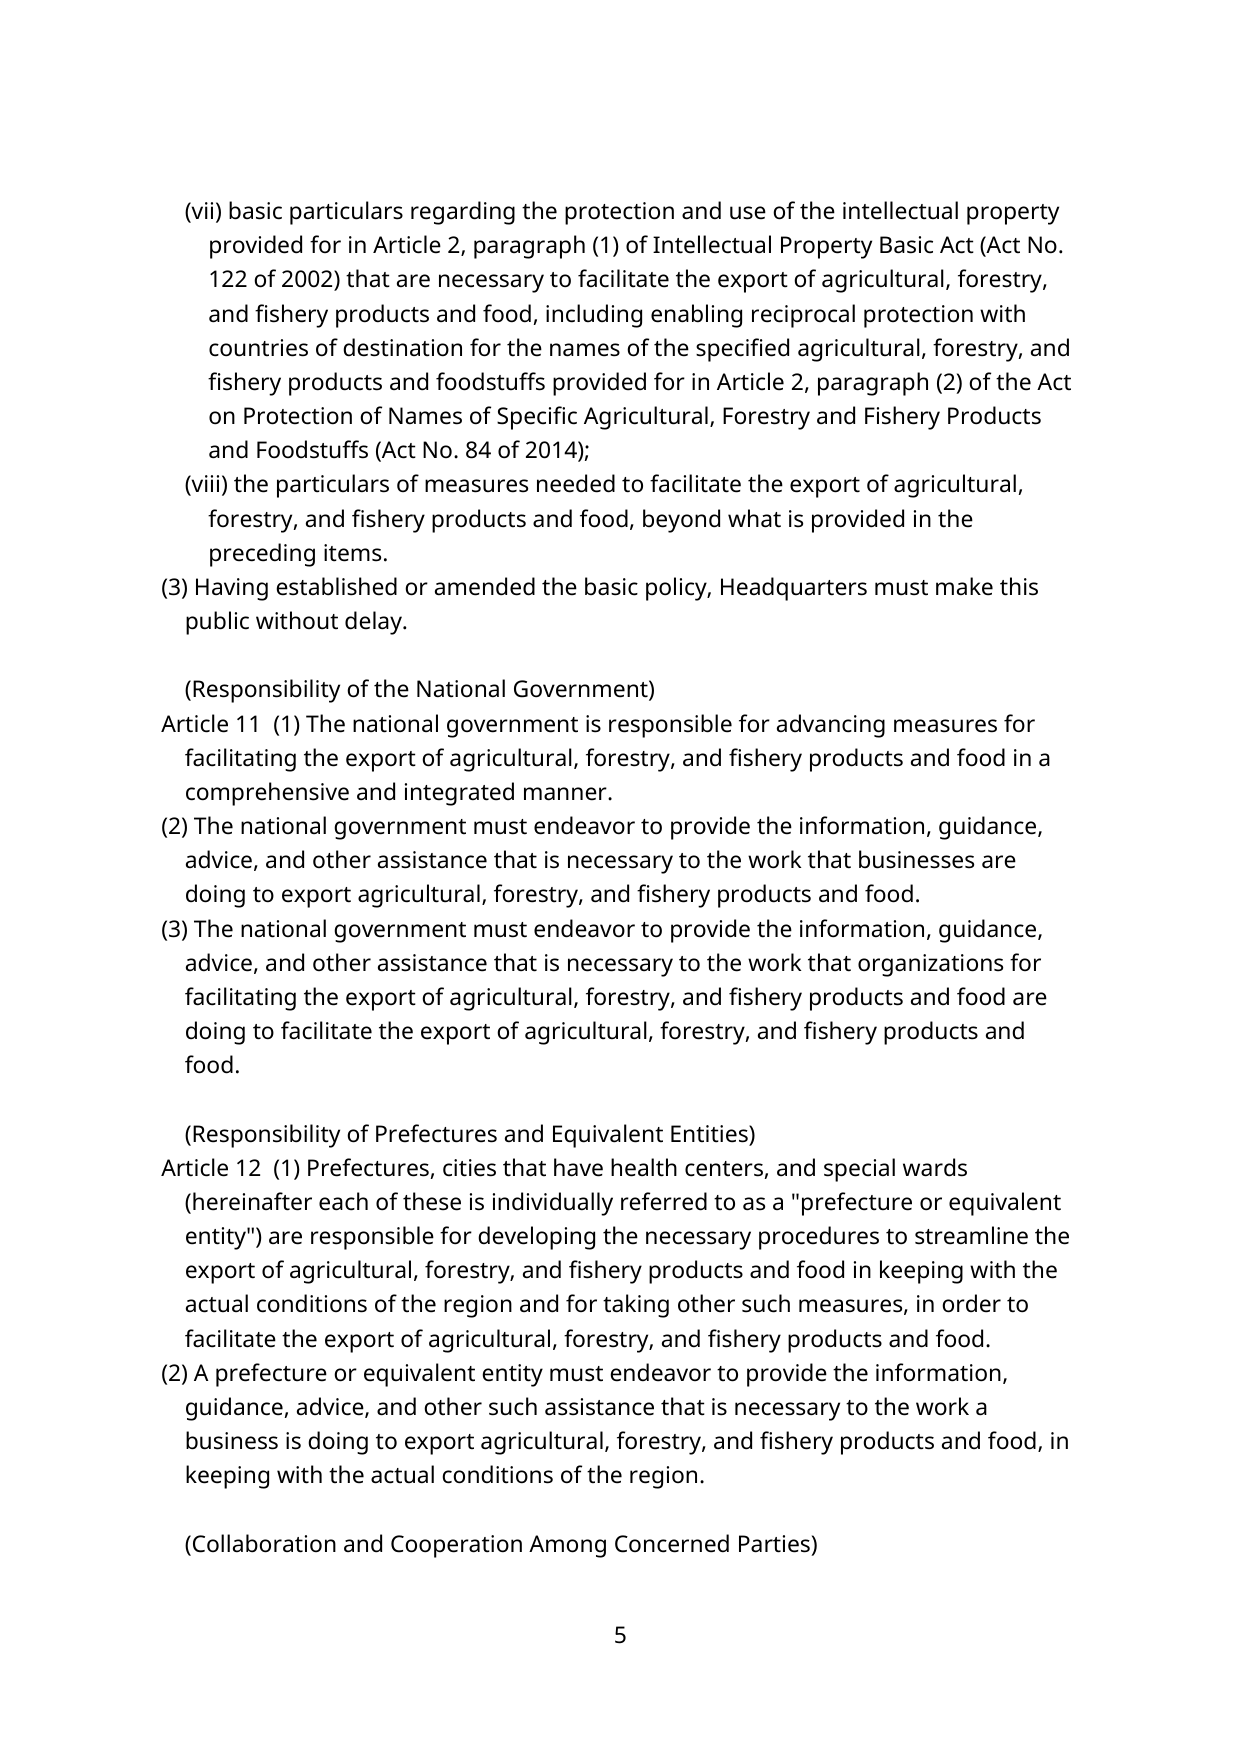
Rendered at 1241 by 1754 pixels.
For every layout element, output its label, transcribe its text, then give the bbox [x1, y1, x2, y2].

text (2) A prefecture or equivalent entity must endeavor to provide the information, guidance, advice, and other such assistance that is necessary to the work a business is doing to export agricultural, forestry, and fishery products and food, in keeping with the actual conditions of the region. [161, 1355, 1079, 1492]
text (viii) the particulars of measures needed to facilitate the export of agricultural, forestry, and fishery products and food, beyond what is provided in the preceding items. [184, 467, 1079, 569]
text Article 11 (1) The national government is responsible for advancing measures for facilitating the export of agricultural, forestry, and fishery products and food in a comprehensive and integrated manner. [161, 706, 1079, 809]
text Article 12 (1) Prefectures, cities that have health centers, and special wards (hereinafter each of these is individually referred to as a "prefecture or equivalent entity") are responsible for developing the necessary procedures to streamline the export of agricultural, forestry, and fishery products and food in keeping with the actual conditions of the region and for taking other such measures, in order to facilitate the export of agricultural, forestry, and fishery products and food. [161, 1150, 1079, 1355]
text (vii) basic particulars regarding the protection and use of the intellectual property provided for in Article 2, paragraph (1) of Intellectual Property Basic Act (Act No. 122 of 2002) that are necessary to facilitate the export of agricultural, forestry, and fishery products and food, including enabling reciprocal protection with countries of destination for the names of the specified agricultural, forestry, and fishery products and foodstuffs provided for in Article 2, paragraph (2) of the Act on Protection of Names of Specific Agricultural, Forestry and Fishery Products and Foodstuffs (Act No. 84 of 2014); [184, 194, 1079, 467]
text (3) Having established or amended the basic policy, Headquarters must make this public without delay. [161, 569, 1079, 638]
text (2) The national government must endeavor to provide the information, guidance, advice, and other assistance that is necessary to the work that businesses are doing to export agricultural, forestry, and fishery products and food. [161, 809, 1079, 911]
text (Responsibility of the National Government) [184, 672, 1079, 706]
text (Collaboration and Cooperation Among Concerned Parties) [184, 1526, 1079, 1560]
text (3) The national government must endeavor to provide the information, guidance, advice, and other assistance that is necessary to the work that organizations for facilitating the export of agricultural, forestry, and fishery products and food are doing to facilitate the export of agricultural, forestry, and fishery products and food. [161, 911, 1079, 1082]
text (Responsibility of Prefectures and Equivalent Entities) [184, 1116, 1079, 1150]
